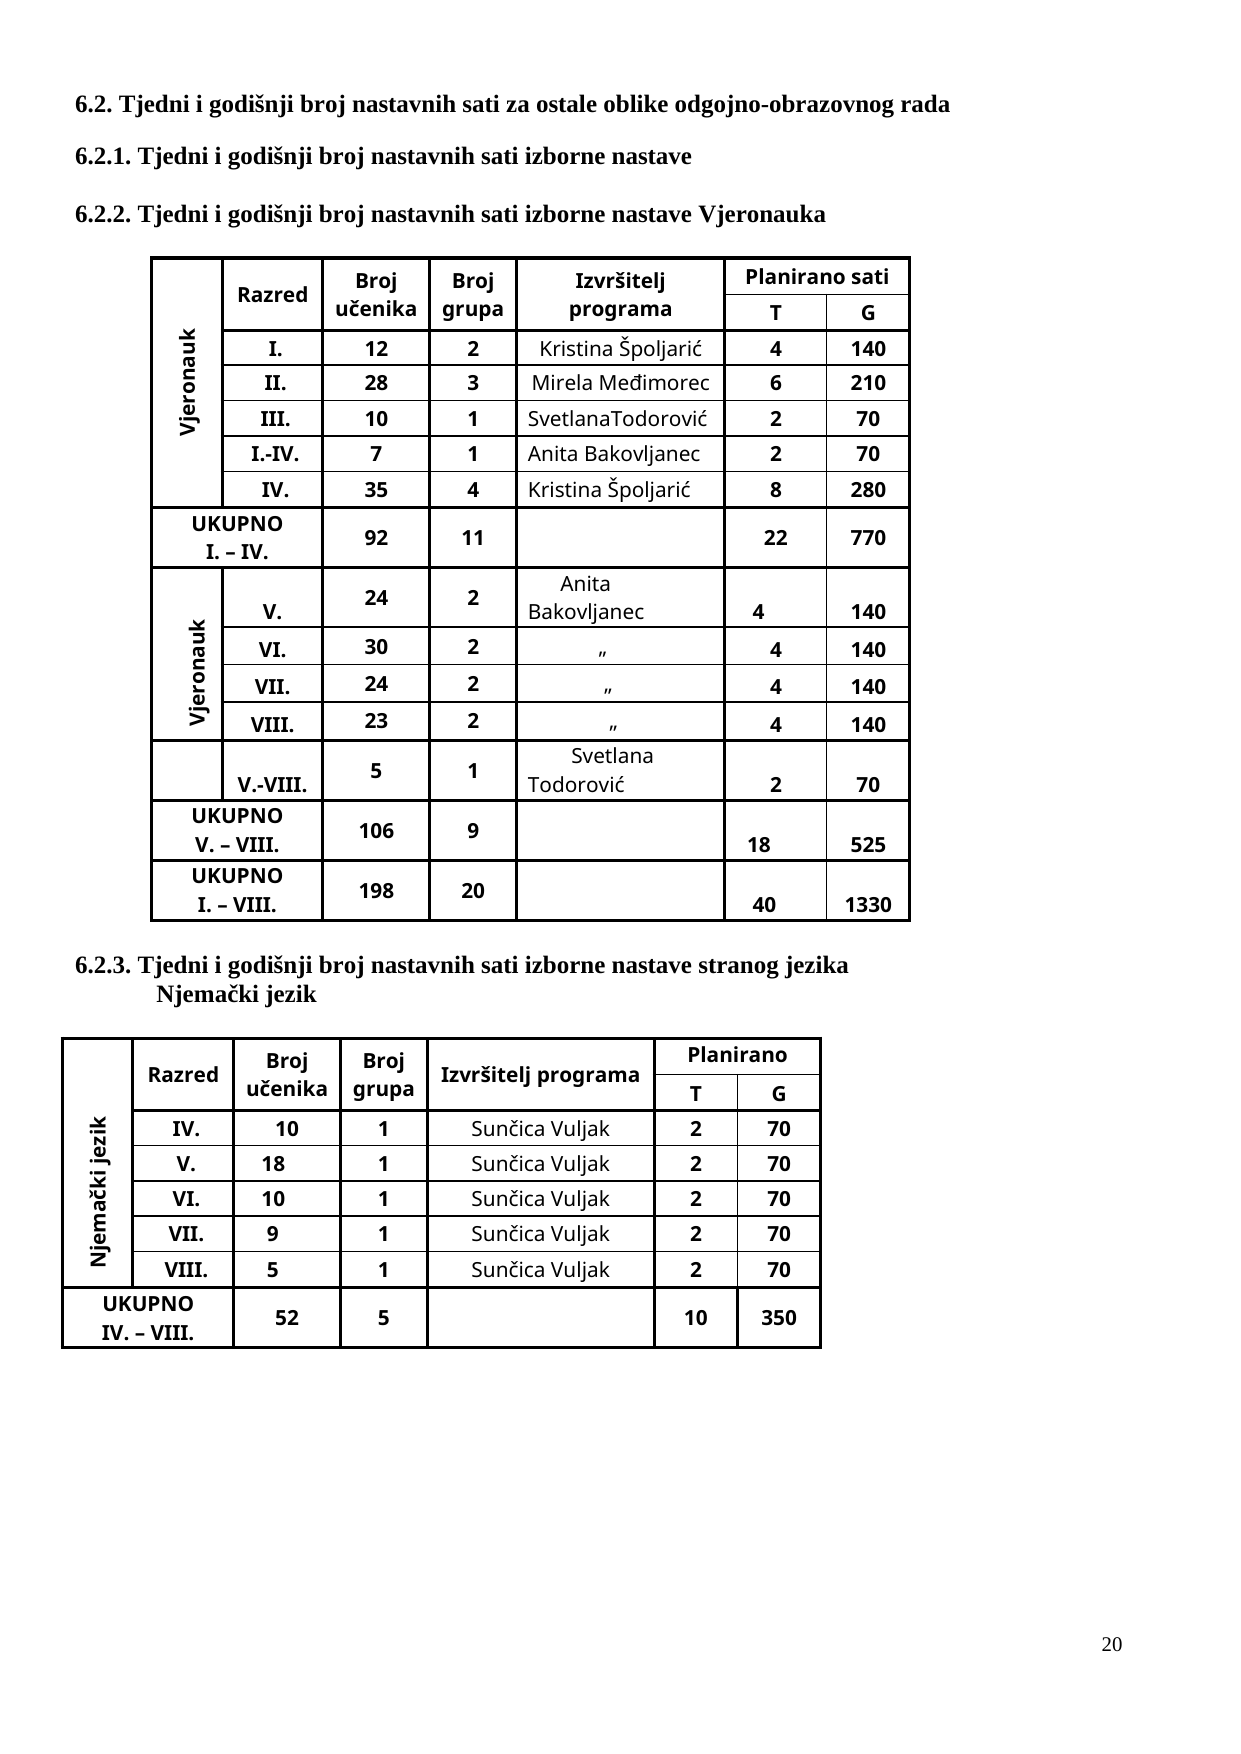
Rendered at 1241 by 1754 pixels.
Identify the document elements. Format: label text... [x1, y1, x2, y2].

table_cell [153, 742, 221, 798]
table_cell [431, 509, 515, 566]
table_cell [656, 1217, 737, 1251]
text 6.2.3. Tjedni i godišnji broj nastavnih sati izborne nastave stranog jezika [75, 950, 1122, 979]
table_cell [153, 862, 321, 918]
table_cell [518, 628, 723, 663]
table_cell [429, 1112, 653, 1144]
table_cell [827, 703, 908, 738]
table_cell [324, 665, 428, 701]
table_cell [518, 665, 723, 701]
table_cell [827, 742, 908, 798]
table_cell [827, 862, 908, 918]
text 6.2. Tjedni i godišnji broj nastavnih sati za ostale oblike odgojno-obrazovnog rada [75, 89, 1122, 117]
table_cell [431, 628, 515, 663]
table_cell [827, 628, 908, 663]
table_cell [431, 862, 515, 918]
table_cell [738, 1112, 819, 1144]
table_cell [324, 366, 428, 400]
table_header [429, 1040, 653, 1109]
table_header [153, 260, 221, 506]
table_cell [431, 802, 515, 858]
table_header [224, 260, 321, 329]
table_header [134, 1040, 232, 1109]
text 6.2.1. Tjedni i godišnji broj nastavnih sati izborne nastave [75, 141, 1122, 170]
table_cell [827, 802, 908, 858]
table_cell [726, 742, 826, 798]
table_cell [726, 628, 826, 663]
text Njemački jezik [75, 979, 1122, 1008]
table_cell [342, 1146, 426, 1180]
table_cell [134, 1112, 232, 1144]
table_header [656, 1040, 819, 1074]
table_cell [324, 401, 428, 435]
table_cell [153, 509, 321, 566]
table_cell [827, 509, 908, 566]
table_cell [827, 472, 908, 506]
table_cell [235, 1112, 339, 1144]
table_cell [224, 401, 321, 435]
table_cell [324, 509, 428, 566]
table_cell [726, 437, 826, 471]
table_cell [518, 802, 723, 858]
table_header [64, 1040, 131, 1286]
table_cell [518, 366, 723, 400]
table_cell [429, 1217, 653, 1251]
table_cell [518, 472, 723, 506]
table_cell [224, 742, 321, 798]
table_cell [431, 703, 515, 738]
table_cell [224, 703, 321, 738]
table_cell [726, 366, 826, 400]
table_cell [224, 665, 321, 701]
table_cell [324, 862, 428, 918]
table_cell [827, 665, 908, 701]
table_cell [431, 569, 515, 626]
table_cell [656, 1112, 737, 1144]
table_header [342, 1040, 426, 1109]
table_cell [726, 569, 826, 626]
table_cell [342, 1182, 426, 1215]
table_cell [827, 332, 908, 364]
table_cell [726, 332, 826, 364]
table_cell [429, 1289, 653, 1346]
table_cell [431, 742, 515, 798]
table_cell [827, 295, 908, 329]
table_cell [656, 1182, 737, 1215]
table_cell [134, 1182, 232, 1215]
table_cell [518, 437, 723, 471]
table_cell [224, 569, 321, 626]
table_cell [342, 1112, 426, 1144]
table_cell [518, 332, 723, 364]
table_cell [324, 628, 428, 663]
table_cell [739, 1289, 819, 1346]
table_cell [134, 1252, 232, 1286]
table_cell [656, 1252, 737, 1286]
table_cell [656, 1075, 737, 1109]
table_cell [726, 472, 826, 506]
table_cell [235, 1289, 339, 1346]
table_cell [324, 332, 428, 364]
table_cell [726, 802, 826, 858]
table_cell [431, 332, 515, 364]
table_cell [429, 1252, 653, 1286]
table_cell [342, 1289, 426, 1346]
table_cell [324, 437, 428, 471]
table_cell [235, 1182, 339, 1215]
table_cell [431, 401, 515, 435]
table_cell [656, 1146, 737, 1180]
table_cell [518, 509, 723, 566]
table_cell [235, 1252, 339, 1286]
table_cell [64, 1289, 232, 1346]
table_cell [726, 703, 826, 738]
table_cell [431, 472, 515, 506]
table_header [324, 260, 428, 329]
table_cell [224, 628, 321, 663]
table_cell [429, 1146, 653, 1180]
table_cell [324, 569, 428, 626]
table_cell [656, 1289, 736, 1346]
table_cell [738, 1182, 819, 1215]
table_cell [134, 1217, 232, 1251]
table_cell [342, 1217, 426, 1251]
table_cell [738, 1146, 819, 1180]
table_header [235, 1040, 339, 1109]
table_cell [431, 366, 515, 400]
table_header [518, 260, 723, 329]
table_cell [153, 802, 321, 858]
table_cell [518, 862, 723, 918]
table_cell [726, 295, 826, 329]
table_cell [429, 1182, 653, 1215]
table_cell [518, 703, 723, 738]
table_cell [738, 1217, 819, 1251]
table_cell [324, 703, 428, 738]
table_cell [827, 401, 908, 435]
text 6.2.2. Tjedni i godišnji broj nastavnih sati izborne nastave Vjeronauka [75, 199, 1122, 228]
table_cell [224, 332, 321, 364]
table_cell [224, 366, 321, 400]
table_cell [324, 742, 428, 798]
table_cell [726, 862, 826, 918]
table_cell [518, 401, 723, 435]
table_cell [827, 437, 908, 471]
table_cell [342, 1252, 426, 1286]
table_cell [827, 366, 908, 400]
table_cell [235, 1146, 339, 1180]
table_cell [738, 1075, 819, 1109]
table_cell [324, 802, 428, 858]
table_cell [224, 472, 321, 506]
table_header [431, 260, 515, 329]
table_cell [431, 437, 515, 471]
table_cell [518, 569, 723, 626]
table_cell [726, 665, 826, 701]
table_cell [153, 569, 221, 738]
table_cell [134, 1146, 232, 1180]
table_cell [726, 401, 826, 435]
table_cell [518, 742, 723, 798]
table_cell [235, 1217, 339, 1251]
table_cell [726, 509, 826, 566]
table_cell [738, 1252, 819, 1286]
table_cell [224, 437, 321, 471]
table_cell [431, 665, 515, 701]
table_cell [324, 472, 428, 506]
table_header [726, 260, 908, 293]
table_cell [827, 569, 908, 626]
